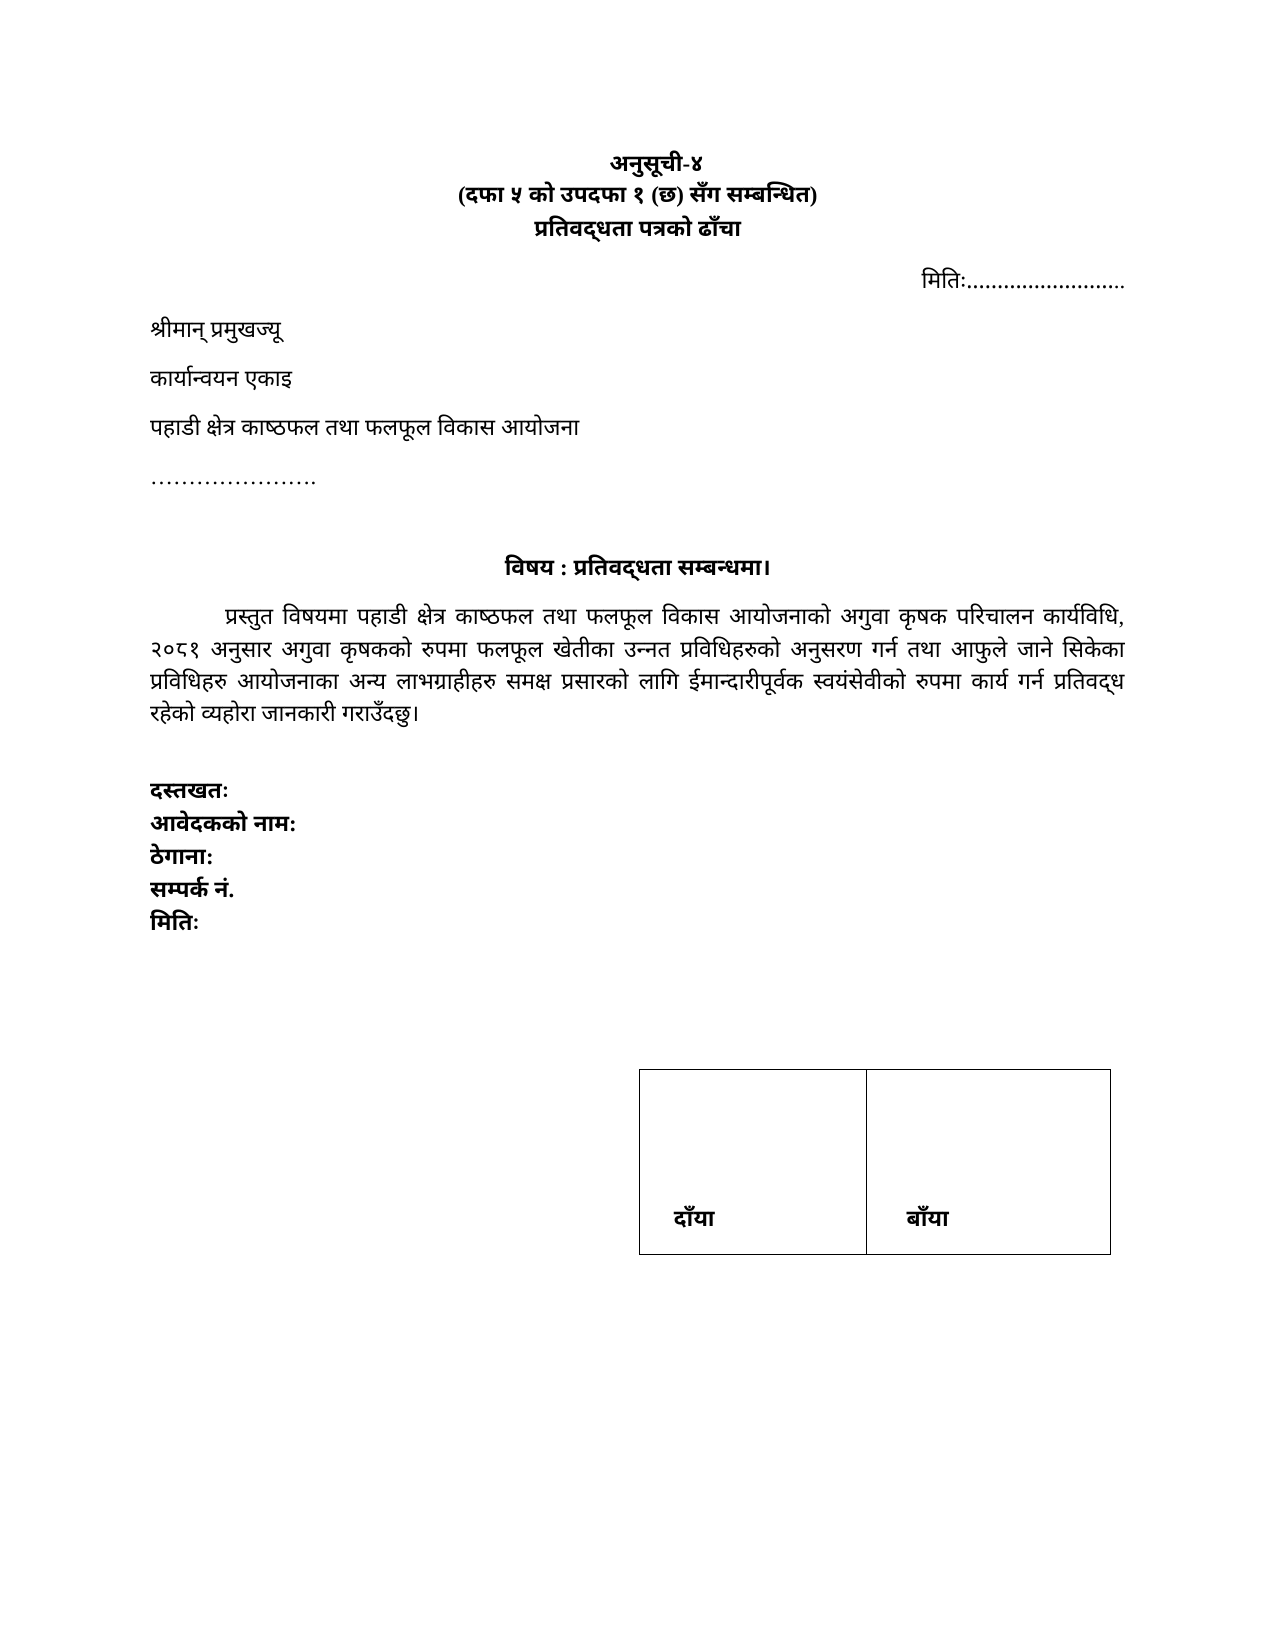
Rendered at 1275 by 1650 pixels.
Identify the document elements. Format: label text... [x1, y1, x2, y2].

list अनुसूची-४ [187, 150, 1125, 181]
text …………………. [150, 463, 1125, 490]
text विषय : प्रतिवद्धता सम्बन्धमा। [150, 554, 1125, 584]
text सम्पर्क नं. [150, 877, 1125, 907]
text मितिः [150, 910, 1125, 939]
text प्रस्तुत विषयमा पहाडी क्षेत्र काष्ठफल तथा फलफूल विकास आयोजनाको अगुवा कृषक परिचालन कार्यविधि, २०८१ अनुसार अगुवा कृषकको रुपमा फलफूल खेतीका उन्नत प्रविधिहरुको अनुसरण गर्न तथा आफुले जाने सिकेका प्रविधिहरु आयोजनाका अन्य लाभग्राहीहरु समक्ष प्रसारको लागि ईमान्दारीपूर्वक स्वयंसेवीको रुपमा कार्य गर्न प्रतिवद्ध रहेको व्यहोरा जानकारी गराउँदछु। [150, 603, 1125, 731]
text ठेगाना: [150, 843, 1125, 874]
text आवेदकको नाम: [150, 810, 1125, 841]
text दस्तखतः [150, 778, 1125, 808]
text कार्यान्वयन एकाइ [150, 366, 1125, 396]
table_header दाँया [640, 1070, 866, 1254]
text मितिः…………………….. [150, 267, 1125, 298]
text श्रीमान् प्रमुखज्यू [150, 317, 1125, 347]
text (दफा ५ को उपदफा १ (छ) सँग सम्बन्धित) [150, 181, 1125, 211]
table_header बाँया [867, 1070, 1110, 1254]
text प्रतिवद्धता पत्रको ढाँचा [150, 216, 1125, 246]
text पहाडी क्षेत्र काष्ठफल तथा फलफूल विकास आयोजना [150, 414, 1125, 444]
